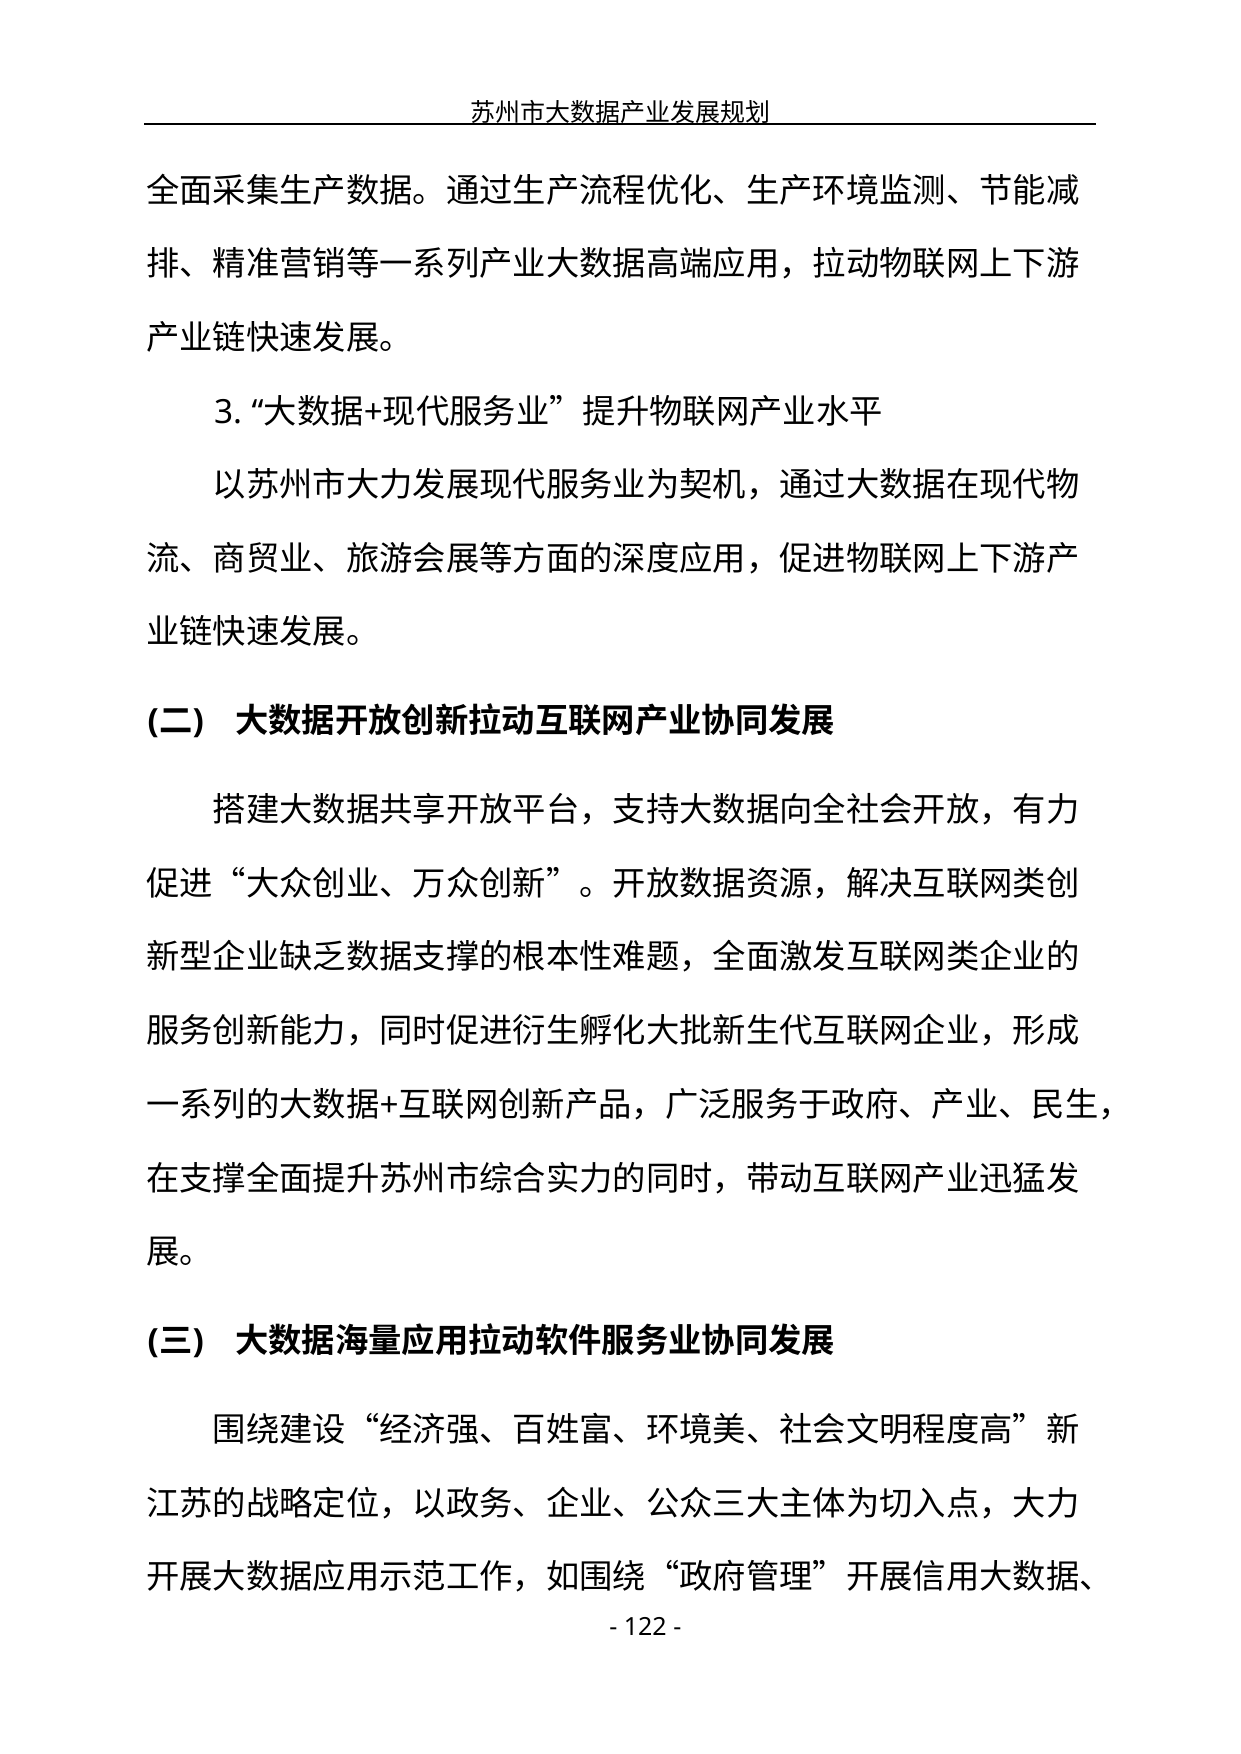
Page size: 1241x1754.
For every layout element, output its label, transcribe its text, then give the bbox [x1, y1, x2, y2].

list 大数据开放创新拉动互联网产业协同发展 [147, 693, 1105, 742]
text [146, 163, 1110, 359]
text 以苏州市大力发展现代服务业为契机，通过大数据在现代物流、商贸业、旅游会展等方面的深度应用，促进物联网上下游产业链快速发展。 [146, 458, 1110, 653]
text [146, 1403, 1110, 1598]
list “大数据+现代服务业”提升物联网产业水平 [214, 385, 1110, 433]
list 大数据海量应用拉动软件服务业协同发展 [147, 1314, 1105, 1362]
text 搭建大数据共享开放平台，支持大数据向全社会开放，有力促进“大众创业、万众创新”。开放数据资源，解决互联网类创新型企业缺乏数据支撑的根本性难题，全面激发互联网类企业的服务创新能力，同时促进衍生孵化大批新生代互联网企业，形成一系列的大数据+互联网创新产品，广泛服务于政府、产业、民生，在支撑全面提升苏州市综合实力的同时，带动互联网产业迅猛发展。 [146, 783, 1110, 1273]
